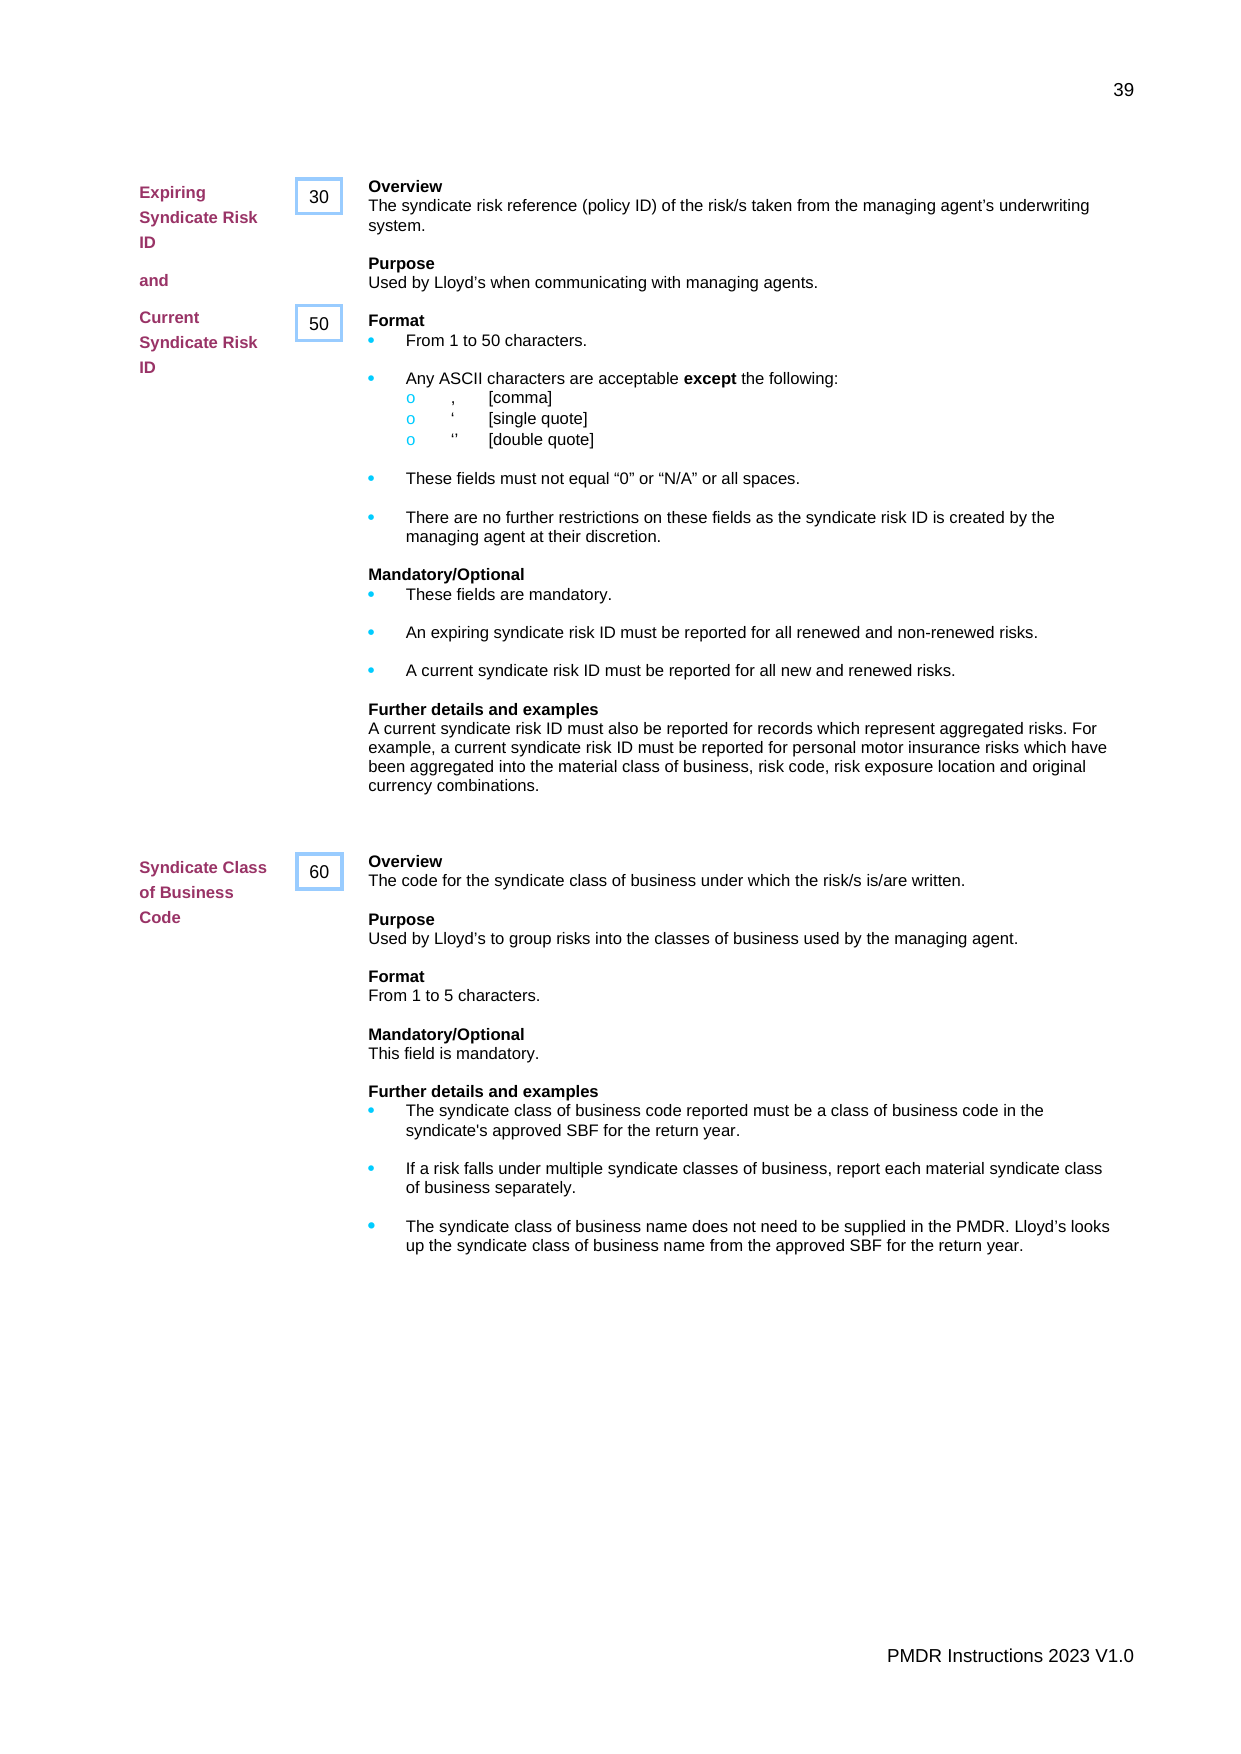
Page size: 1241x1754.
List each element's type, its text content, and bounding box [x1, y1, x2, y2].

table_header [284, 177, 357, 814]
table_header [284, 852, 357, 1277]
table_header Expiring Syndicate Risk ID and Current Syndicate Risk ID [128, 177, 284, 814]
table_header Overview The syndicate risk reference (policy ID) of the risk/s taken from the managing agent’s underwriting system. Purpose Used by Lloyd’s when communicating with managing agents. Format From 1 to 50 characters. Any ASCII characters are acceptable except the following: , [comma] ‘ [single quote] ‘’ [double quote] These fields must not equal “0” or “N/A” or all spaces. There are no further restrictions on these fields as the syndicate risk ID is created by the managing agent at their discretion. Mandatory/Optional These fields are mandatory. An expiring syndicate risk ID must be reported for all renewed and non-renewed risks. A current syndicate risk ID must be reported for all new and renewed risks. Further details and examples A current syndicate risk ID must also be reported for records which represent aggregated risks. For example, a current syndicate risk ID must be reported for personal motor insurance risks which have been aggregated into the material class of business, risk code, risk exposure location and original currency combinations. [357, 177, 1123, 814]
table_header Syndicate Class of Business Code [128, 852, 284, 1277]
table_header Overview The code for the syndicate class of business under which the risk/s is/are written. Purpose Used by Lloyd’s to group risks into the classes of business used by the managing agent. Format From 1 to 5 characters. Mandatory/Optional This field is mandatory. Further details and examples The syndicate class of business code reported must be a class of business code in the syndicate's approved SBF for the return year. If a risk falls under multiple syndicate classes of business, report each material syndicate class of business separately. The syndicate class of business name does not need to be supplied in the PMDR. Lloyd’s looks up the syndicate class of business name from the approved SBF for the return year. [357, 852, 1123, 1277]
